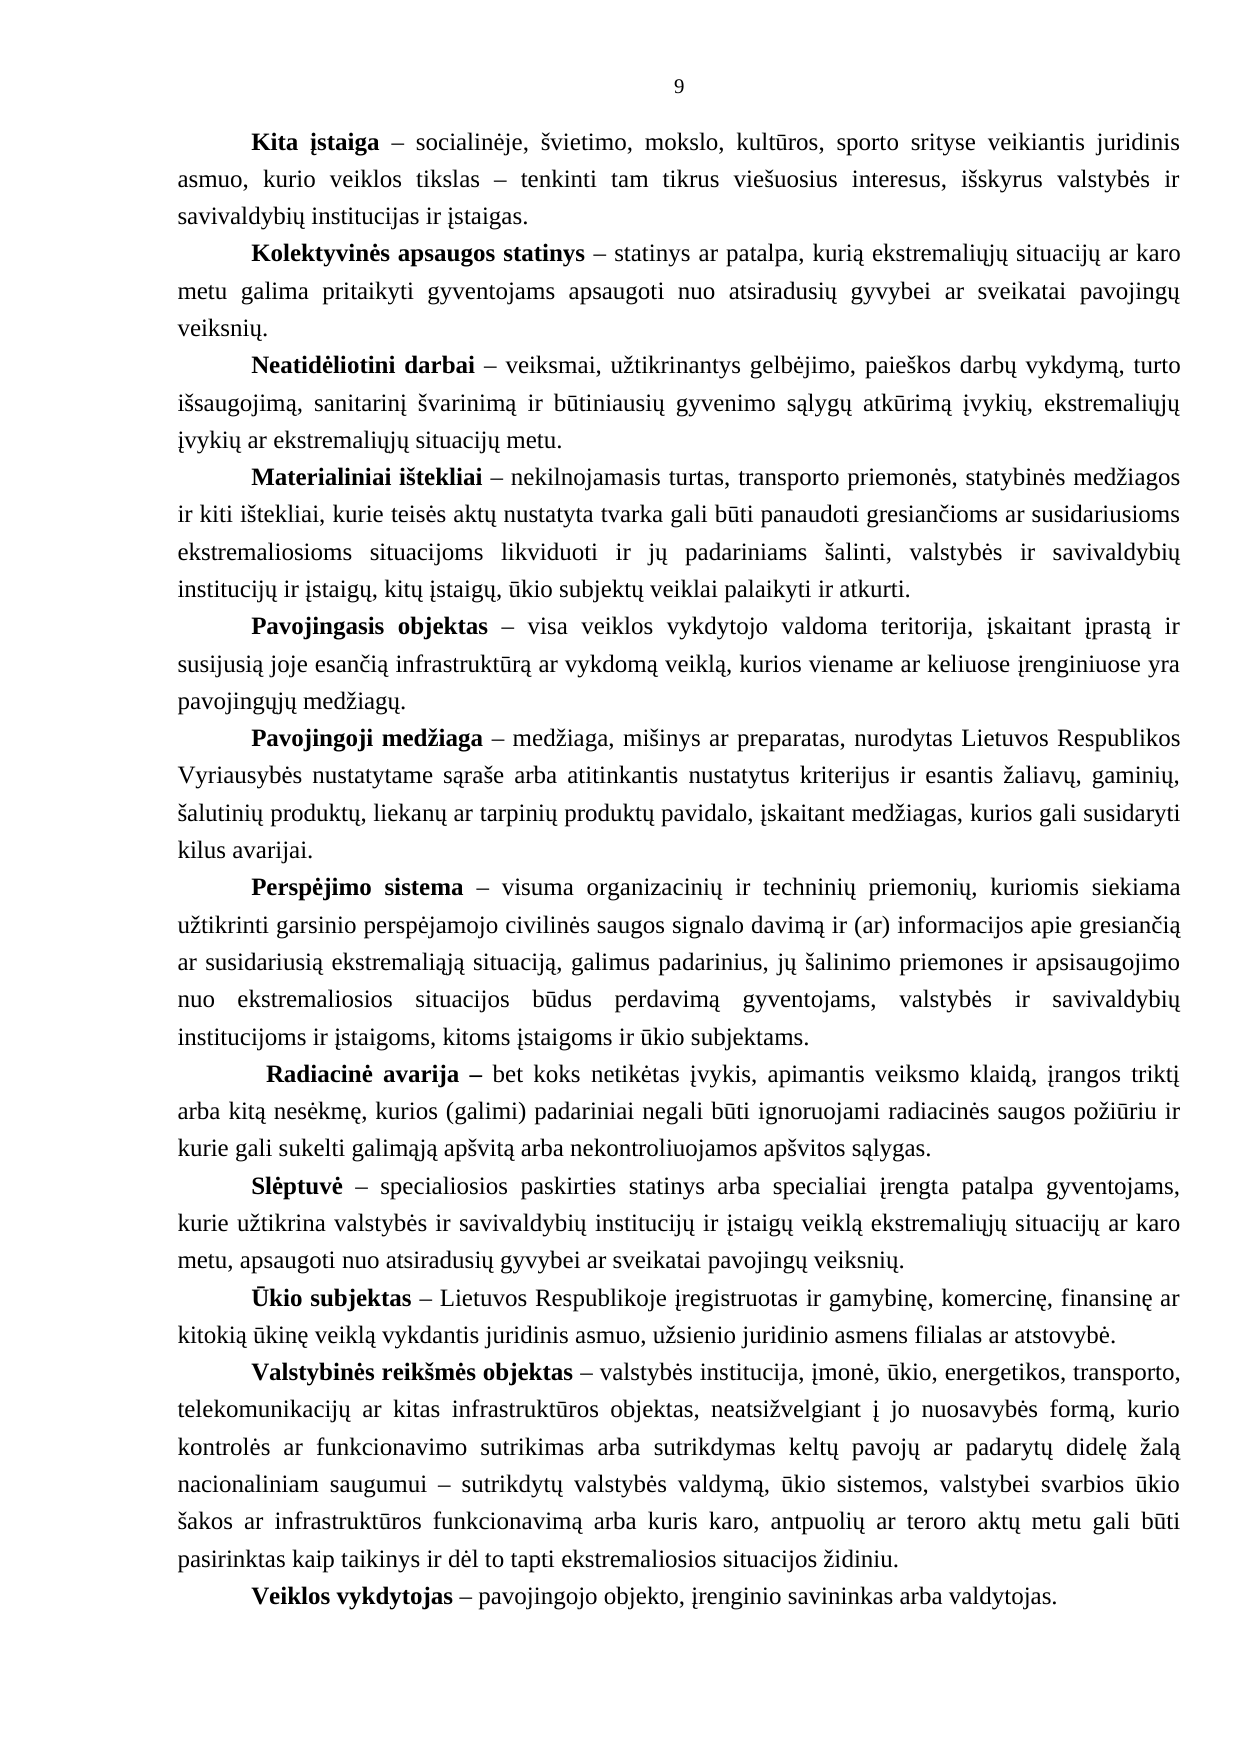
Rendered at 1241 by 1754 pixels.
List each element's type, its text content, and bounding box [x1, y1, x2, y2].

text Radiacinė avarija – bet koks netikėtas įvykis, apimantis veiksmo klaidą, įrangos triktį arba kitą nesėkmę, kurios (galimi) padariniai negali būti ignoruojami radiacinės saugos požiūriu ir kurie gali sukelti galimąją apšvitą arba nekontroliuojamos apšvitos sąlygas. [177, 1059, 1181, 1162]
text Slėptuvė – specialiosios paskirties statinys arba specialiai įrengta patalpa gyventojams, kurie užtikrina valstybės ir savivaldybių institucijų ir įstaigų veiklą ekstremaliųjų situacijų ar karo metu, apsaugoti nuo atsiradusių gyvybei ar sveikatai pavojingų veiksnių. [177, 1171, 1181, 1274]
text Veiklos vykdytojas – pavojingojo objekto, įrenginio savininkas arba valdytojas. [177, 1581, 1181, 1610]
text Pavojingoji medžiaga – medžiaga, mišinys ar preparatas, nurodytas Lietuvos Respublikos Vyriausybės nustatytame sąraše arba atitinkantis nustatytus kriterijus ir esantis žaliavų, gaminių, šalutinių produktų, liekanų ar tarpinių produktų pavidalo, įskaitant medžiagas, kurios gali susidaryti kilus avarijai. [177, 723, 1181, 864]
text Ūkio subjektas – Lietuvos Respublikoje įregistruotas ir gamybinę, komercinę, finansinę ar kitokią ūkinę veiklą vykdantis juridinis asmuo, užsienio juridinio asmens filialas ar atstovybė. [177, 1283, 1181, 1349]
text Kolektyvinės apsaugos statinys – statinys ar patalpa, kurią ekstremaliųjų situacijų ar karo metu galima pritaikyti gyventojams apsaugoti nuo atsiradusių gyvybei ar sveikatai pavojingų veiksnių. [177, 238, 1181, 342]
text Neatidėliotini darbai – veiksmai, užtikrinantys gelbėjimo, paieškos darbų vykdymą, turto išsaugojimą, sanitarinį švarinimą ir būtiniausių gyvenimo sąlygų atkūrimą įvykių, ekstremaliųjų įvykių ar ekstremaliųjų situacijų metu. [177, 350, 1181, 454]
text Perspėjimo sistema – visuma organizacinių ir techninių priemonių, kuriomis siekiama užtikrinti garsinio perspėjamojo civilinės saugos signalo davimą ir (ar) informacijos apie gresiančią ar susidariusią ekstremaliąją situaciją, galimus padarinius, jų šalinimo priemones ir apsisaugojimo nuo ekstremaliosios situacijos būdus perdavimą gyventojams, valstybės ir savivaldybių institucijoms ir įstaigoms, kitoms įstaigoms ir ūkio subjektams. [177, 872, 1181, 1050]
text Valstybinės reikšmės objektas – valstybės institucija, įmonė, ūkio, energetikos, transporto, telekomunikacijų ar kitas infrastruktūros objektas, neatsižvelgiant į jo nuosavybės formą, kurio kontrolės ar funkcionavimo sutrikimas arba sutrikdymas keltų pavojų ar padarytų didelę žalą nacionaliniam saugumui – sutrikdytų valstybės valdymą, ūkio sistemos, valstybei svarbios ūkio šakos ar infrastruktūros funkcionavimą arba kuris karo, antpuolių ar teroro aktų metu gali būti pasirinktas kaip taikinys ir dėl to tapti ekstremaliosios situacijos židiniu. [177, 1357, 1181, 1572]
text Kita įstaiga – socialinėje, švietimo, mokslo, kultūros, sporto srityse veikiantis juridinis asmuo, kurio veiklos tikslas – tenkinti tam tikrus viešuosius interesus, išskyrus valstybės ir savivaldybių institucijas ir įstaigas. [177, 127, 1181, 230]
text Materialiniai ištekliai – nekilnojamasis turtas, transporto priemonės, statybinės medžiagos ir kiti ištekliai, kurie teisės aktų nustatyta tvarka gali būti panaudoti gresiančioms ar susidariusioms ekstremaliosioms situacijoms likviduoti ir jų padariniams šalinti, valstybės ir savivaldybių institucijų ir įstaigų, kitų įstaigų, ūkio subjektų veiklai palaikyti ir atkurti. [177, 462, 1181, 603]
text Pavojingasis objektas – visa veiklos vykdytojo valdoma teritorija, įskaitant įprastą ir susijusią joje esančią infrastruktūrą ar vykdomą veiklą, kurios viename ar keliuose įrenginiuose yra pavojingųjų medžiagų. [177, 611, 1181, 715]
